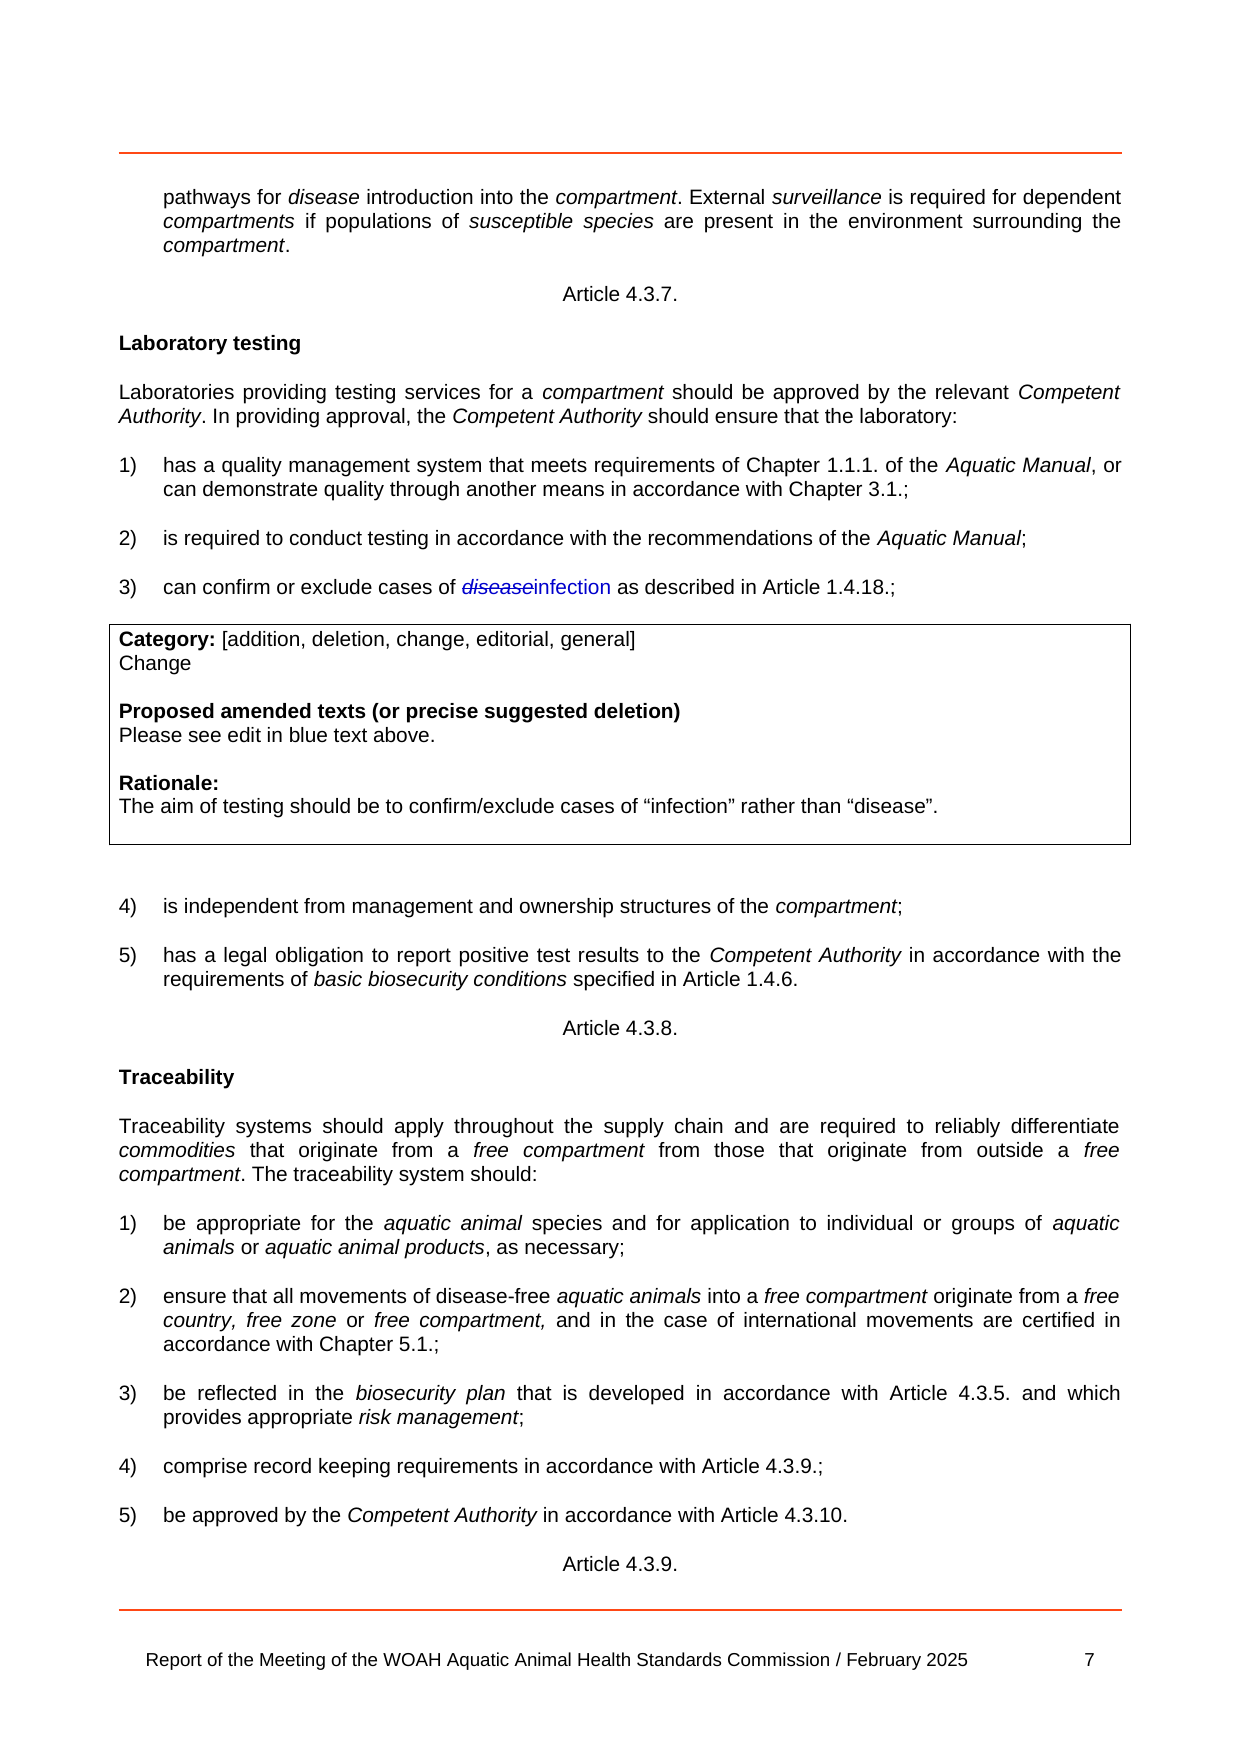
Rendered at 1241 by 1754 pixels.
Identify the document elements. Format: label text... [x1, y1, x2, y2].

text Proposed amended texts (or precise suggested deletion) [118, 698, 1122, 722]
list 5) be approved by the Competent Authority in accordance with Article 4.3.10. [118, 1503, 1122, 1527]
list 3) can confirm or exclude cases of diseaseinfection as described in Article 1.4.18.; [118, 574, 1122, 598]
text Change [118, 651, 1122, 674]
list 1) has a quality management system that meets requirements of Chapter 1.1.1. of the Aquatic Manual, or can demonstrate quality through another means in accordance with Chapter 3.1.; [118, 453, 1122, 501]
text Laboratories providing testing services for a compartment should be approved by the relevant Competent Authority. In providing approval, the Competent Authority should ensure that the laboratory: [118, 380, 1122, 428]
text Article 4.3.7. [118, 282, 1122, 306]
text Article 4.3.8. [118, 1016, 1122, 1040]
text Traceability systems should apply throughout the supply chain and are required to reliably differentiate commodities that originate from a free compartment from those that originate from outside a free compartment. The traceability system should: [118, 1114, 1122, 1186]
list 4) is independent from management and ownership structures of the compartment; [118, 894, 1122, 918]
list 5) has a legal obligation to report positive test results to the Competent Authority in accordance with the requirements of basic biosecurity conditions specified in Article 1.4.6. [118, 943, 1122, 991]
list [118, 185, 1122, 257]
text Rationale: [118, 770, 1122, 794]
text Category: [addition, deletion, change, editorial, general] [110, 625, 1130, 651]
title Laboratory testing [118, 331, 1122, 355]
text Please see edit in blue text above. [118, 722, 1122, 746]
list 3) be reflected in the biosecurity plan that is developed in accordance with Article 4.3.5. and which provides appropriate risk management; [118, 1381, 1122, 1429]
list 2) ensure that all movements of disease-free aquatic animals into a free compartment originate from a free country, free zone or free compartment, and in the case of international movements are certified in accordance with Chapter 5.1.; [118, 1284, 1122, 1356]
list 4) comprise record keeping requirements in accordance with Article 4.3.9.; [118, 1454, 1122, 1478]
list 2) is required to conduct testing in accordance with the recommendations of the Aquatic Manual; [118, 526, 1122, 549]
text Article 4.3.9. [118, 1552, 1122, 1576]
list 1) be appropriate for the aquatic animal species and for application to individual or groups of aquatic animals or aquatic animal products, as necessary; [118, 1211, 1122, 1259]
text The aim of testing should be to confirm/exclude cases of “infection” rather than “disease”. [118, 794, 1122, 818]
title Traceability [118, 1065, 1122, 1089]
